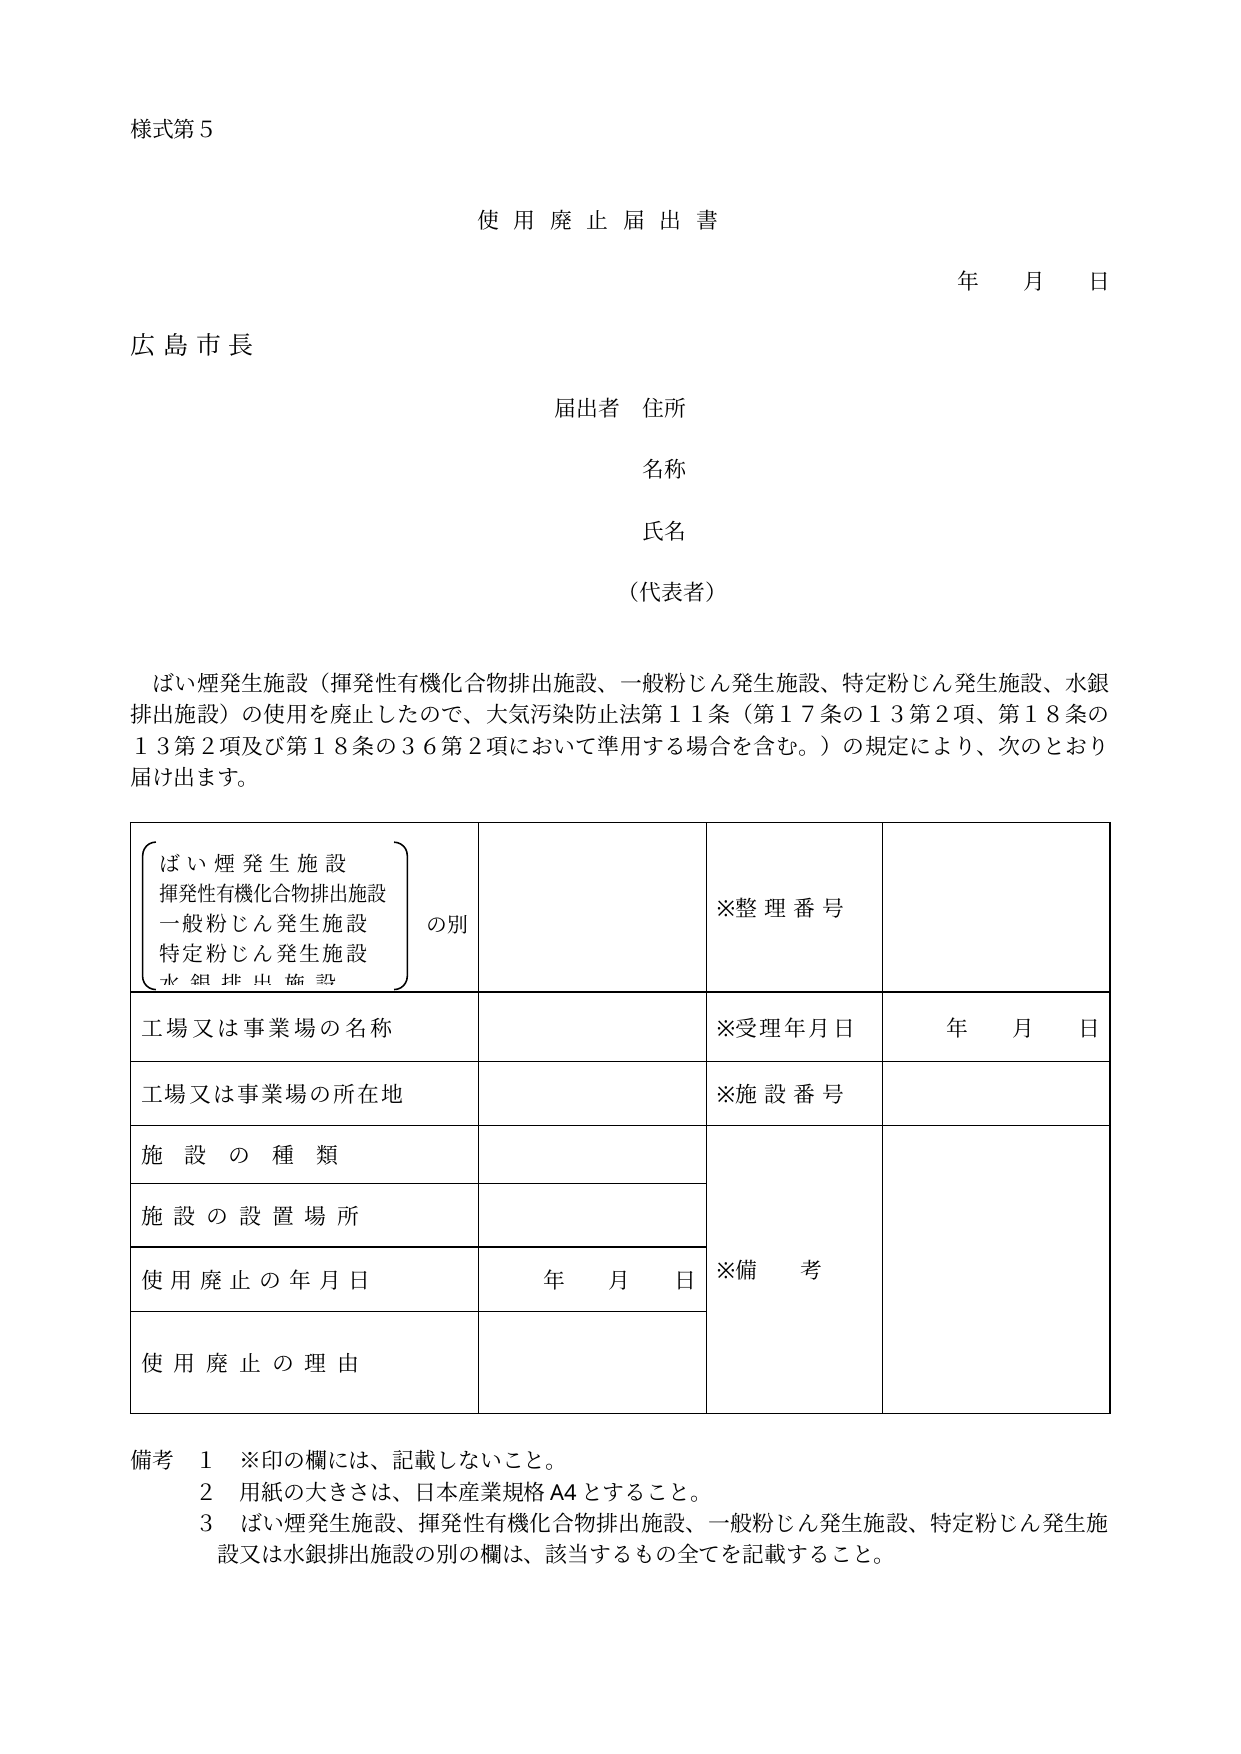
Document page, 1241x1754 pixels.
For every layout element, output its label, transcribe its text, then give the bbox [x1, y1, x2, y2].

text 様式第５ [130, 112, 1110, 144]
text ３ ばい煙発生施設、揮発性有機化合物排出施設、一般粉じん発生施設、特定粉じん発生施設又は水銀排出施設の別の欄は、該当するもの全てを記載すること。 [196, 1506, 1110, 1569]
table_cell [883, 1126, 1109, 1412]
text 名称 [130, 453, 1110, 484]
table_cell ※受理年月日 [707, 993, 882, 1061]
table_cell 年 月 日 [883, 993, 1109, 1061]
text ばい煙発生施設（揮発性有機化合物排出施設、一般粉じん発生施設、特定粉じん発生施設、水銀排出施設）の使用を廃止したので、大気汚染防止法第１１条（第１７条の１３第２項、第１８条の１３第２項及び第１８条の３６第２項において準用する場合を含む。）の規定により、次のとおり届け出ます。 [130, 666, 1110, 792]
table_header [479, 823, 706, 991]
table_cell 年 月 日 [479, 1248, 706, 1311]
table_header の別 [131, 823, 478, 991]
table_cell 使用廃止の理由 [131, 1312, 478, 1412]
table_cell 工場又は事業場の名称 [131, 993, 478, 1061]
text ２ 用紙の大きさは、日本産業規格A4とすること。 [196, 1475, 1110, 1506]
text 氏名 [130, 514, 1110, 545]
text （代表者） [130, 575, 1110, 607]
text 広島市長 [130, 326, 1110, 362]
table_cell 使用廃止の年月日 [131, 1248, 478, 1311]
table_cell ※備考 [707, 1126, 882, 1412]
text 届出者 住所 [130, 391, 1110, 423]
text 備考 １ ※印の欄には、記載しないこと。 [130, 1443, 1110, 1475]
table_cell [479, 1312, 706, 1412]
table_cell [479, 1062, 706, 1125]
table_cell [883, 1062, 1109, 1125]
table_cell [479, 993, 706, 1061]
text 年 月 日 [130, 264, 1110, 296]
text 使用廃止届出書 [130, 203, 1110, 235]
table_cell 工場又は事業場の所在地 [131, 1062, 478, 1125]
table_header [883, 823, 1109, 991]
table_cell ※施設番号 [707, 1062, 882, 1125]
table_cell [479, 1184, 706, 1246]
table_cell [479, 1126, 706, 1183]
table_cell 施設の種類 [131, 1126, 478, 1183]
table_header ※整理番号 [707, 823, 882, 991]
table_cell 施設の設置場所 [131, 1184, 478, 1246]
